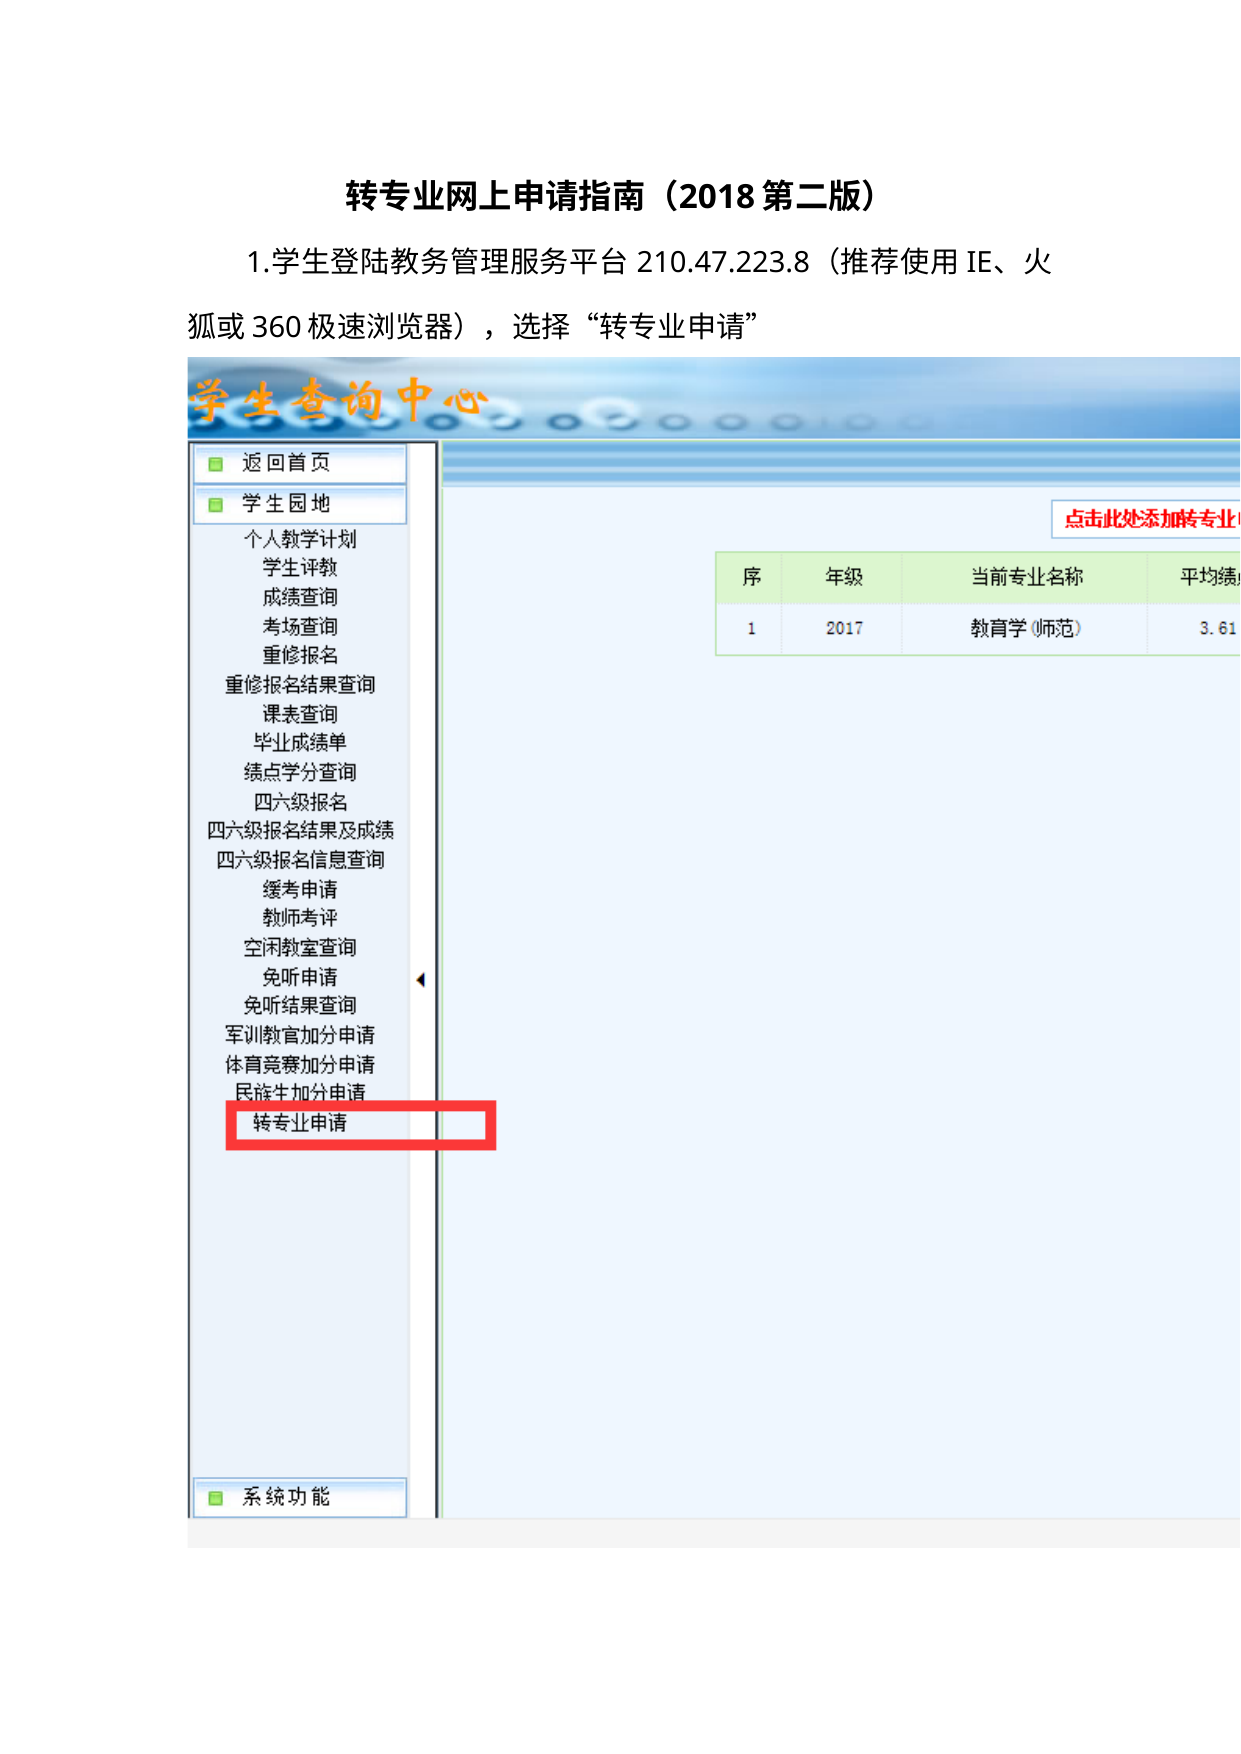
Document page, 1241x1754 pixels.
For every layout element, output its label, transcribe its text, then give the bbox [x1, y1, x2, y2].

text 1.学生登陆教务管理服务平台210.47.223.8（推荐使用IE、火狐或360极速浏览器），选择“转专业申请” [187, 227, 1053, 357]
picture [187, 357, 1241, 1548]
text 转专业网上申请指南（2018第二版） [187, 162, 1053, 227]
